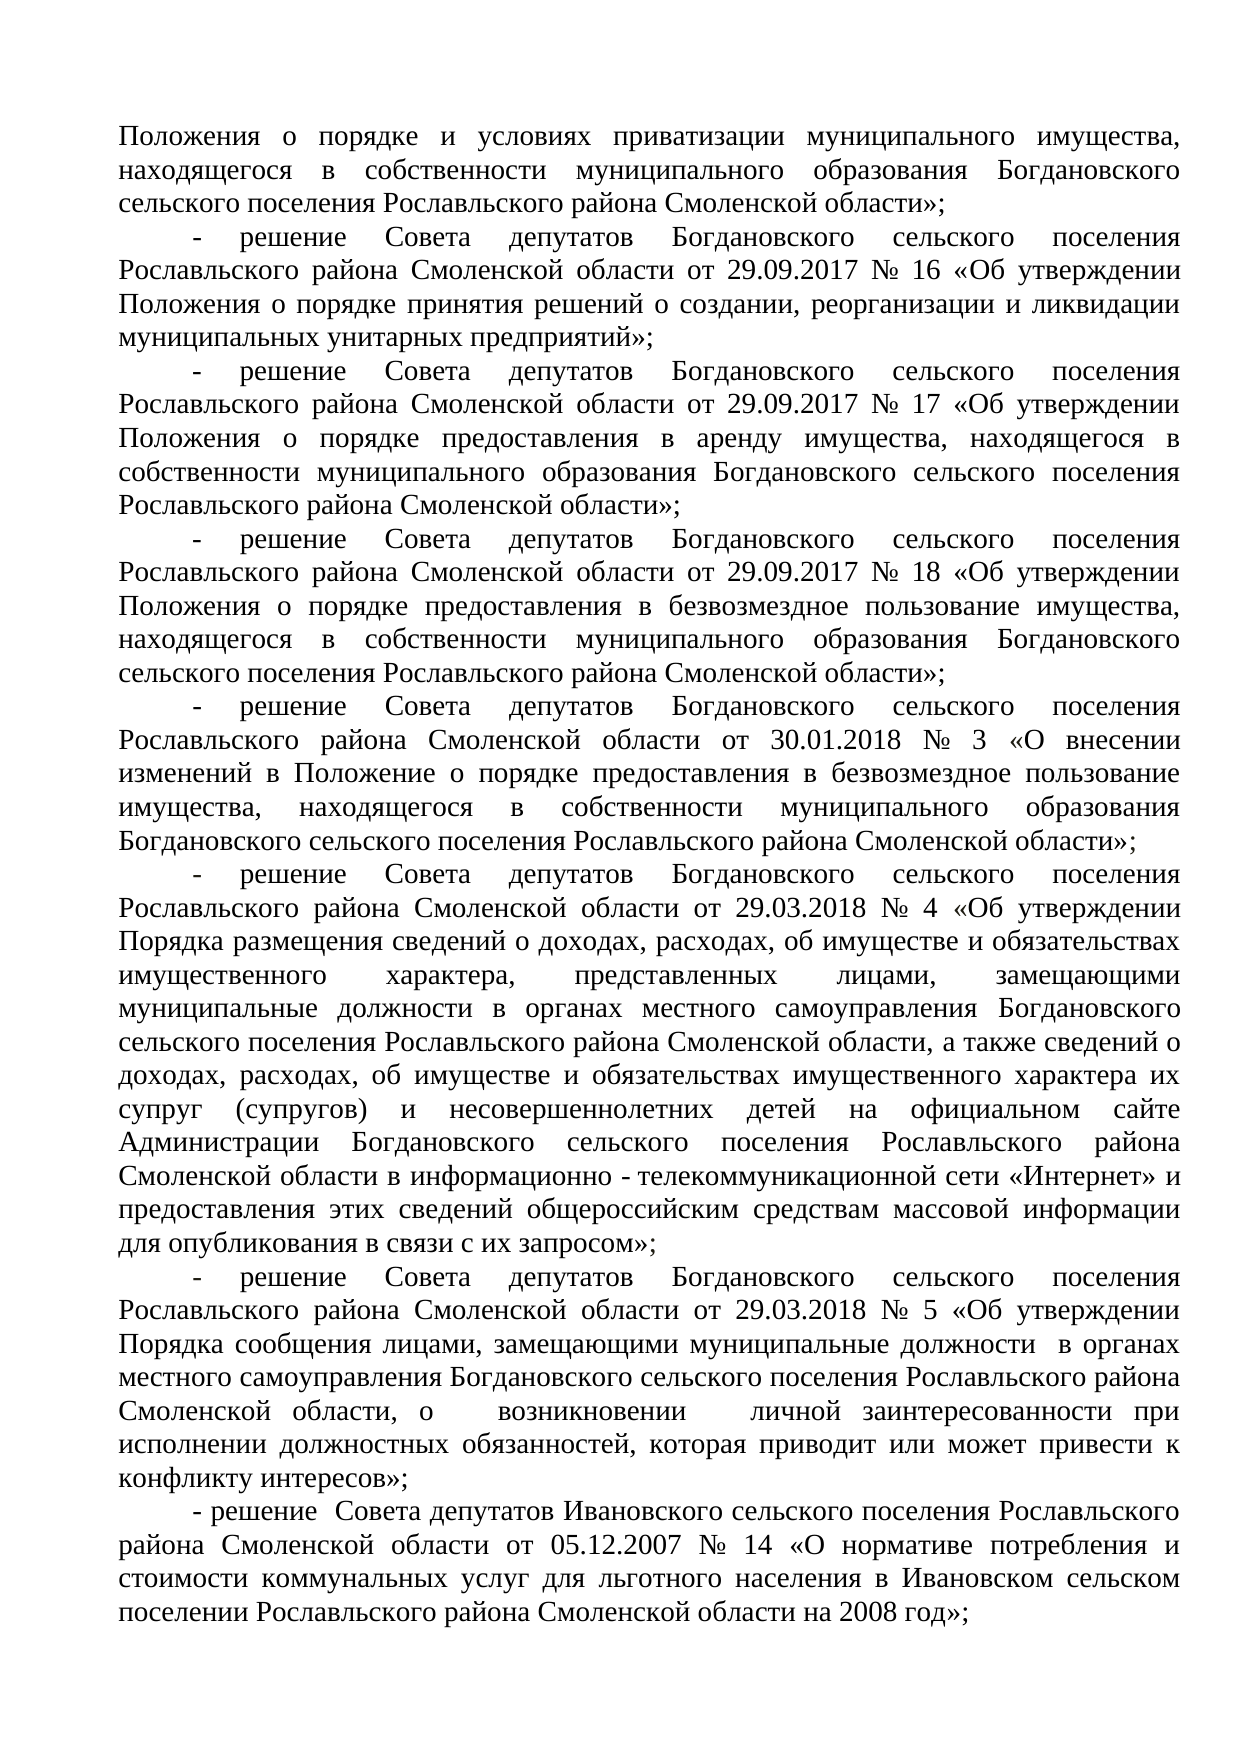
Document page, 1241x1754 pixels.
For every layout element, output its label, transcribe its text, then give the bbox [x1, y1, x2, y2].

text - решение Совета депутатов Богдановского сельского поселения Рославльского района Смоленской области от 30.01.2018 № 3 «О внесении изменений в Положение о порядке предоставления в безвозмездное пользование имущества, находящегося в собственности муниципального образования Богдановского сельского поселения Рославльского района Смоленской области»; [118, 688, 1181, 856]
text - решение Совета депутатов Богдановского сельского поселения Рославльского района Смоленской области от 29.09.2017 № 17 «Об утверждении Положения о порядке предоставления в аренду имущества, находящегося в собственности муниципального образования Богдановского сельского поселения Рославльского района Смоленской области»; [118, 353, 1181, 521]
text - решение Совета депутатов Богдановского сельского поселения Рославльского района Смоленской области от 29.09.2017 № 16 «Об утверждении Положения о порядке принятия решений о создании, реорганизации и ликвидации муниципальных унитарных предприятий»; [118, 219, 1181, 353]
text - решение Совета депутатов Богдановского сельского поселения Рославльского района Смоленской области от 29.09.2017 № 18 «Об утверждении Положения о порядке предоставления в безвозмездное пользование имущества, находящегося в собственности муниципального образования Богдановского сельского поселения Рославльского района Смоленской области»; [118, 521, 1181, 688]
text - решение Совета депутатов Богдановского сельского поселения Рославльского района Смоленской области от 29.03.2018 № 4 «Об утверждении Порядка размещения сведений о доходах, расходах, об имуществе и обязательствах имущественного характера, представленных лицами, замещающими муниципальные должности в органах местного самоуправления Богдановского сельского поселения Рославльского района Смоленской области, а также сведений о доходах, расходах, об имуществе и обязательствах имущественного характера их супруг (супругов) и несовершеннолетних детей на официальном сайте Администрации Богдановского сельского поселения Рославльского района Смоленской области в информационно - телекоммуникационной сети «Интернет» и предоставления этих сведений общероссийским средствам массовой информации для опубликования в связи с их запросом»; [118, 856, 1181, 1259]
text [118, 118, 1181, 219]
text - решение Совета депутатов Богдановского сельского поселения Рославльского района Смоленской области от 29.03.2018 № 5 «Об утверждении Порядка сообщения лицами, замещающими муниципальные должности в органах местного самоуправления Богдановского сельского поселения Рославльского района Смоленской области, о возникновении личной заинтересованности при исполнении должностных обязанностей, которая приводит или может привести к конфликту интересов»; [118, 1259, 1181, 1493]
text - решение Совета депутатов Ивановского сельского поселения Рославльского района Смоленской области от 05.12.2007 № 14 «О нормативе потребления и стоимости коммунальных услуг для льготного населения в Ивановском сельском поселении Рославльского района Смоленской области на 2008 год»; [118, 1493, 1181, 1628]
